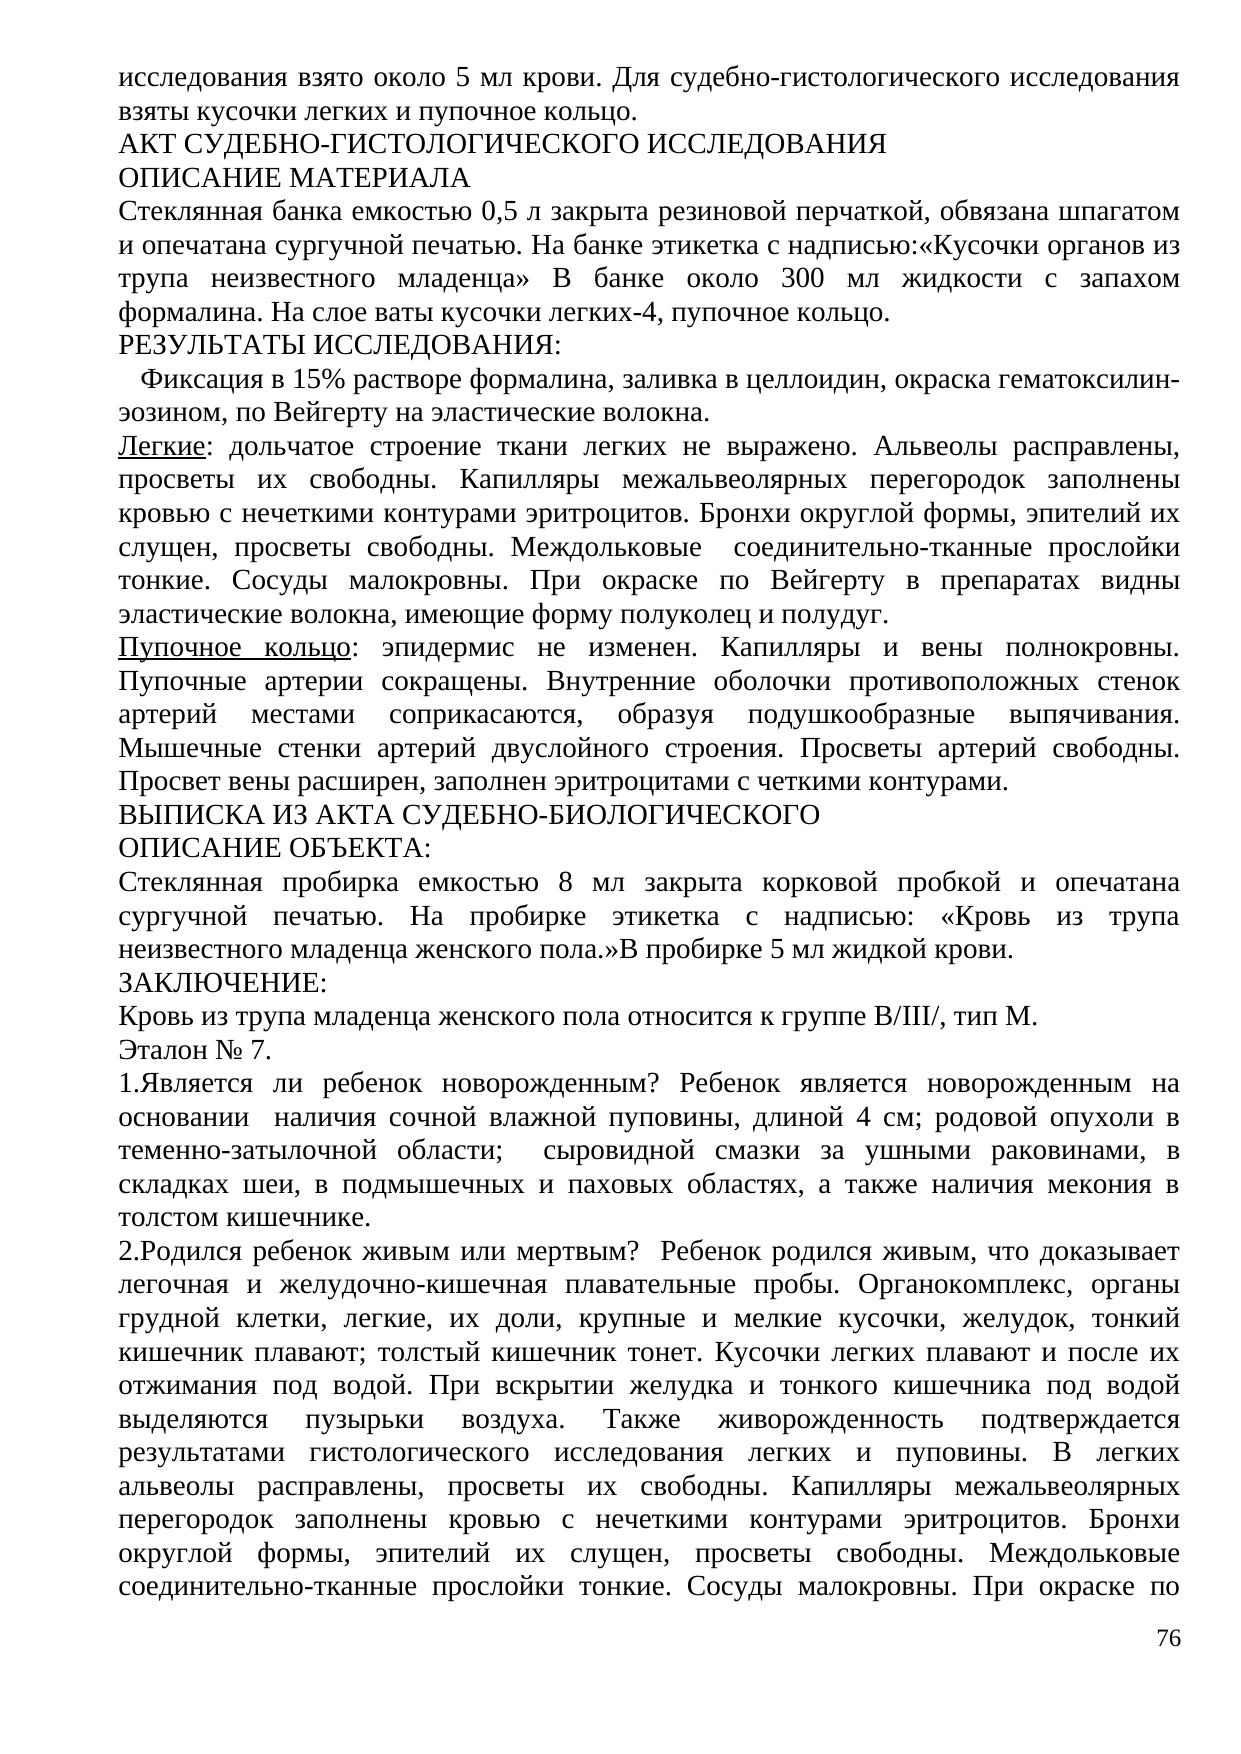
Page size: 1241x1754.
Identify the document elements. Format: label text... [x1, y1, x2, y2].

text Легкие: дольчатое строение ткани легких не выражено. Альвеолы расправлены, просветы их свободны. Капилляры межальвеолярных перегородок заполнены кровью с нечеткими контурами эритроцитов. Бронхи округлой формы, эпителий их слущен, просветы свободны. Междольковые соединительно-тканные прослойки тонкие. Сосуды малокровны. При окраске по Вейгерту в препаратах видны эластические волокна, имеющие форму полуколец и полудуг. [118, 428, 1181, 629]
text Кровь из трупа младенца женского пола относится к группе В/III/, тип М. [118, 998, 1181, 1032]
text Стеклянная банка емкостью 0,5 л закрыта резиновой перчаткой, обвязана шпагатом и опечатана сургучной печатью. На банке этикетка с надписью:«Кусочки органов из трупа неизвестного младенца» В банке около 300 мл жидкости с запахом формалина. На слое ваты кусочки легких-4, пупочное кольцо. [118, 193, 1181, 327]
text Стеклянная пробирка емкостью 8 мл закрыта корковой пробкой и опечатана сургучной печатью. На пробирке этикетка с надписью: «Кровь из трупа неизвестного младенца женского пола.»В пробирке 5 мл жидкой крови. [118, 864, 1181, 965]
text АКТ СУДЕБНО-ГИСТОЛОГИЧЕСКОГО ИССЛЕДОВАНИЯ [118, 126, 1181, 160]
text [118, 1233, 1181, 1602]
text РЕЗУЛЬТАТЫ ИССЛЕДОВАНИЯ: [118, 327, 1181, 361]
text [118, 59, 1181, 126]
text ОПИСАНИЕ МАТЕРИАЛА [118, 160, 1181, 193]
text ОПИСАНИЕ ОБЪЕКТА: [118, 831, 1181, 864]
text ВЫПИСКА ИЗ АКТА СУДЕБНО-БИОЛОГИЧЕСКОГО [118, 797, 1181, 831]
text 1.Является ли ребенок новорожденным? Ребенок является новорожденным на основании наличия сочной влажной пуповины, длиной 4 см; родовой опухоли в теменно-затылочной области; сыровидной смазки за ушными раковинами, в складках шеи, в подмышечных и паховых областях, а также наличия мекония в толстом кишечнике. [118, 1065, 1181, 1233]
text Пупочное кольцо: эпидермис не изменен. Капилляры и вены полнокровны. Пупочные артерии сокращены. Внутренние оболочки противоположных стенок артерий местами соприкасаются, образуя подушкообразные выпячивания. Мышечные стенки артерий двуслойного строения. Просветы артерий свободны. Просвет вены расширен, заполнен эритроцитами с четкими контурами. [118, 629, 1181, 797]
text Фиксация в 15% растворе формалина, заливка в целлоидин, окраска гематоксилин-эозином, по Вейгерту на эластические волокна. [118, 361, 1181, 428]
text Эталон № 7. [118, 1032, 1181, 1065]
text ЗАКЛЮЧЕНИЕ: [118, 965, 1181, 998]
